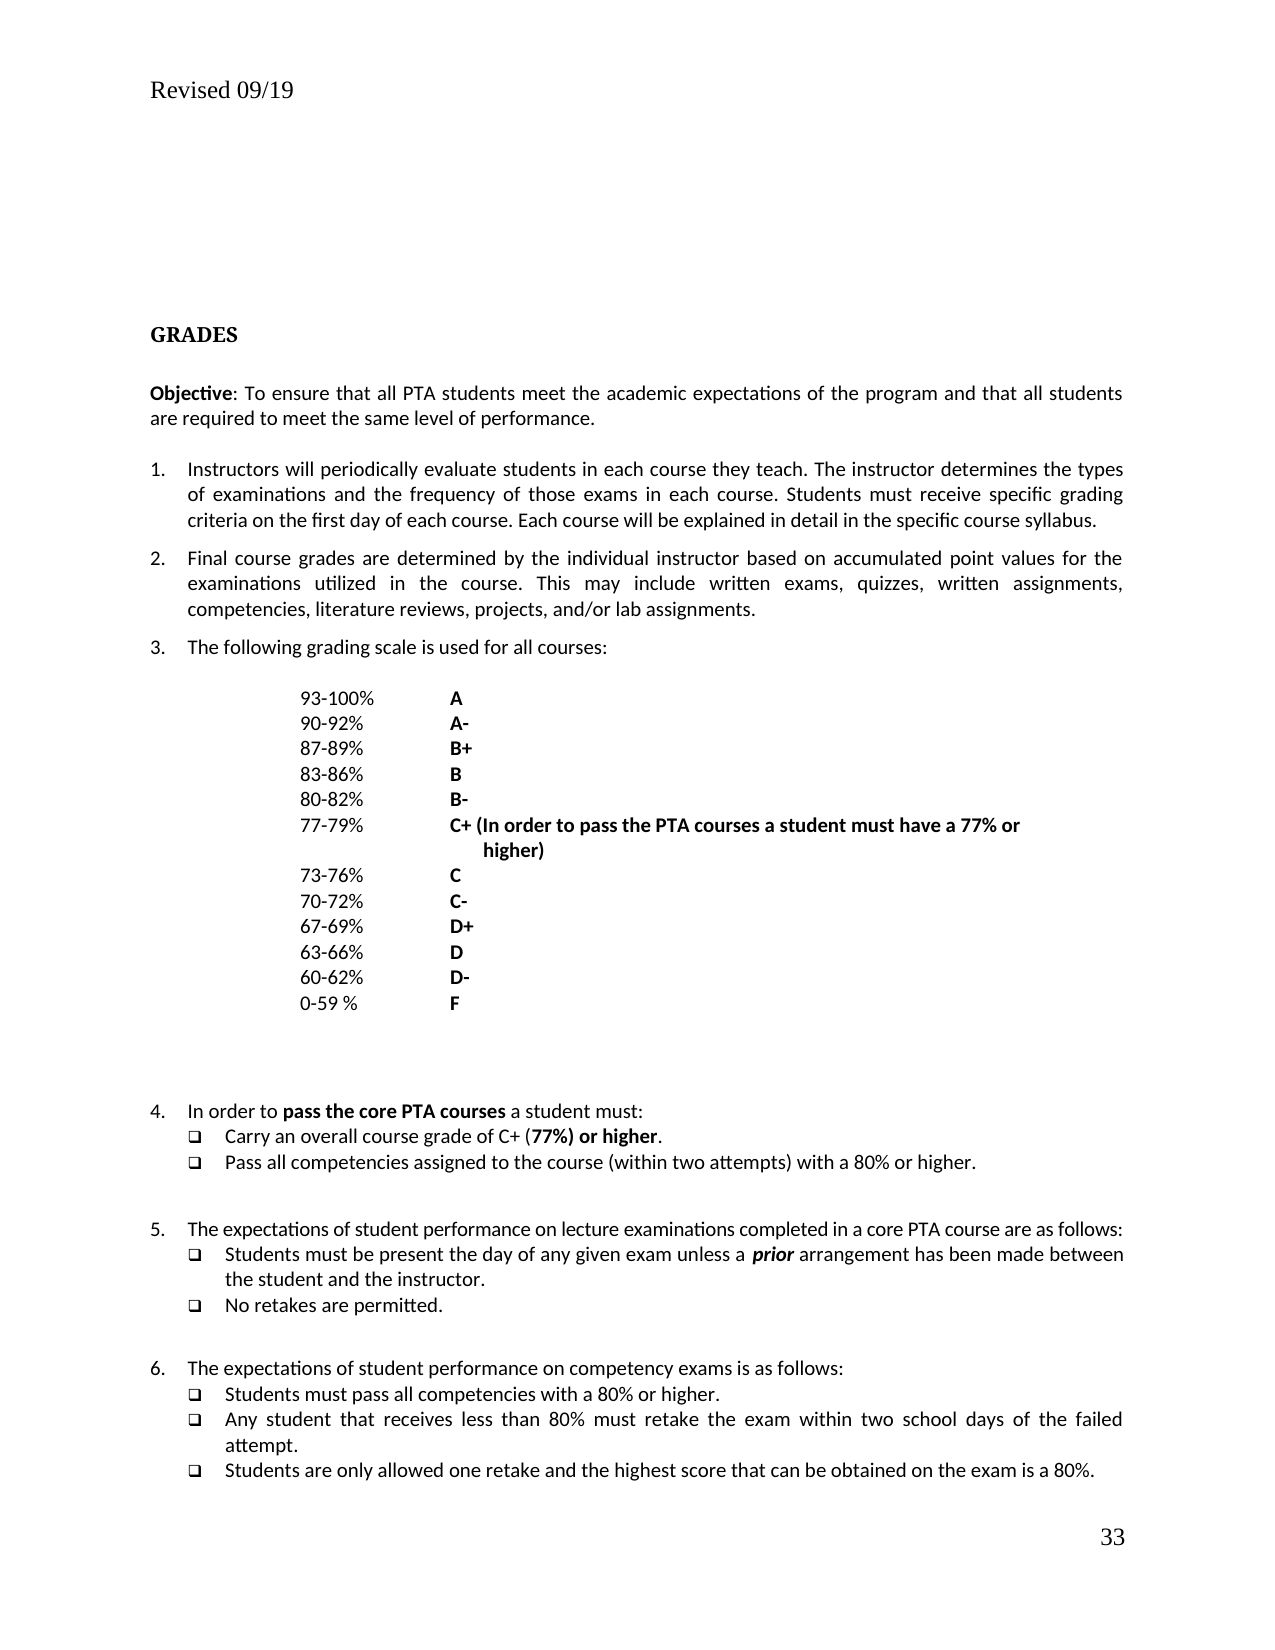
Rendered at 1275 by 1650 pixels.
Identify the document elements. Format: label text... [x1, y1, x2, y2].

text 63-66% D [150, 939, 1125, 964]
text 1. Instructors will periodically evaluate students in each course they teach. The instructor determines the types of examinations and the frequency of those exams in each course. Students must receive specific grading criteria on the first day of each course. Each course will be explained in detail in the specific course syllabus. [150, 456, 1125, 532]
text 83-86% B [150, 761, 1125, 786]
list Students are only allowed one retake and the highest score that can be obtained on the exam is a 80%. [187, 1457, 1125, 1483]
list Any student that receives less than 80% must retake the exam within two school days of the failed attempt. [187, 1406, 1125, 1457]
text 70-72% C- [150, 888, 1125, 913]
text 0-59 % F [150, 990, 1125, 1015]
text 67-69% D+ [150, 913, 1125, 939]
list No retakes are permitted. [187, 1292, 1125, 1317]
list The expectations of student performance on lecture examinations completed in a core PTA course are as follows: [150, 1216, 1125, 1241]
text higher) [150, 837, 1125, 863]
list Carry an overall course grade of C+ (77%) or higher. [187, 1123, 1125, 1149]
text 80-82% B- [150, 786, 1125, 812]
list Pass all competencies assigned to the course (within two attempts) with a 80% or higher. [187, 1149, 1125, 1174]
text 77-79% C+ (In order to pass the PTA courses a student must have a 77% or [150, 812, 1125, 837]
text 90-92% A- [150, 710, 1125, 736]
list Students must be present the day of any given exam unless a prior arrangement has been made between the student and the instructor. [187, 1241, 1125, 1292]
text 73-76% C [150, 863, 1125, 888]
text Objective: To ensure that all PTA students meet the academic expectations of the program and that all students are required to meet the same level of performance. [150, 380, 1125, 431]
list Students must pass all competencies with a 80% or higher. [187, 1381, 1125, 1406]
text 60-62% D- [150, 964, 1125, 990]
text 93-100% A [150, 685, 1125, 710]
text 87-89% B+ [150, 736, 1125, 761]
list Final course grades are determined by the individual instructor based on accumulated point values for the examinations utilized in the course. This may include written exams, quizzes, written assignments, competencies, literature reviews, projects, and/or lab assignments. [150, 545, 1125, 621]
list The expectations of student performance on competency exams is as follows: [150, 1356, 1125, 1381]
list In order to pass the core PTA courses a student must: [150, 1098, 1125, 1123]
list The following grading scale is used for all courses: [150, 634, 1125, 659]
text GradES [150, 320, 1125, 348]
